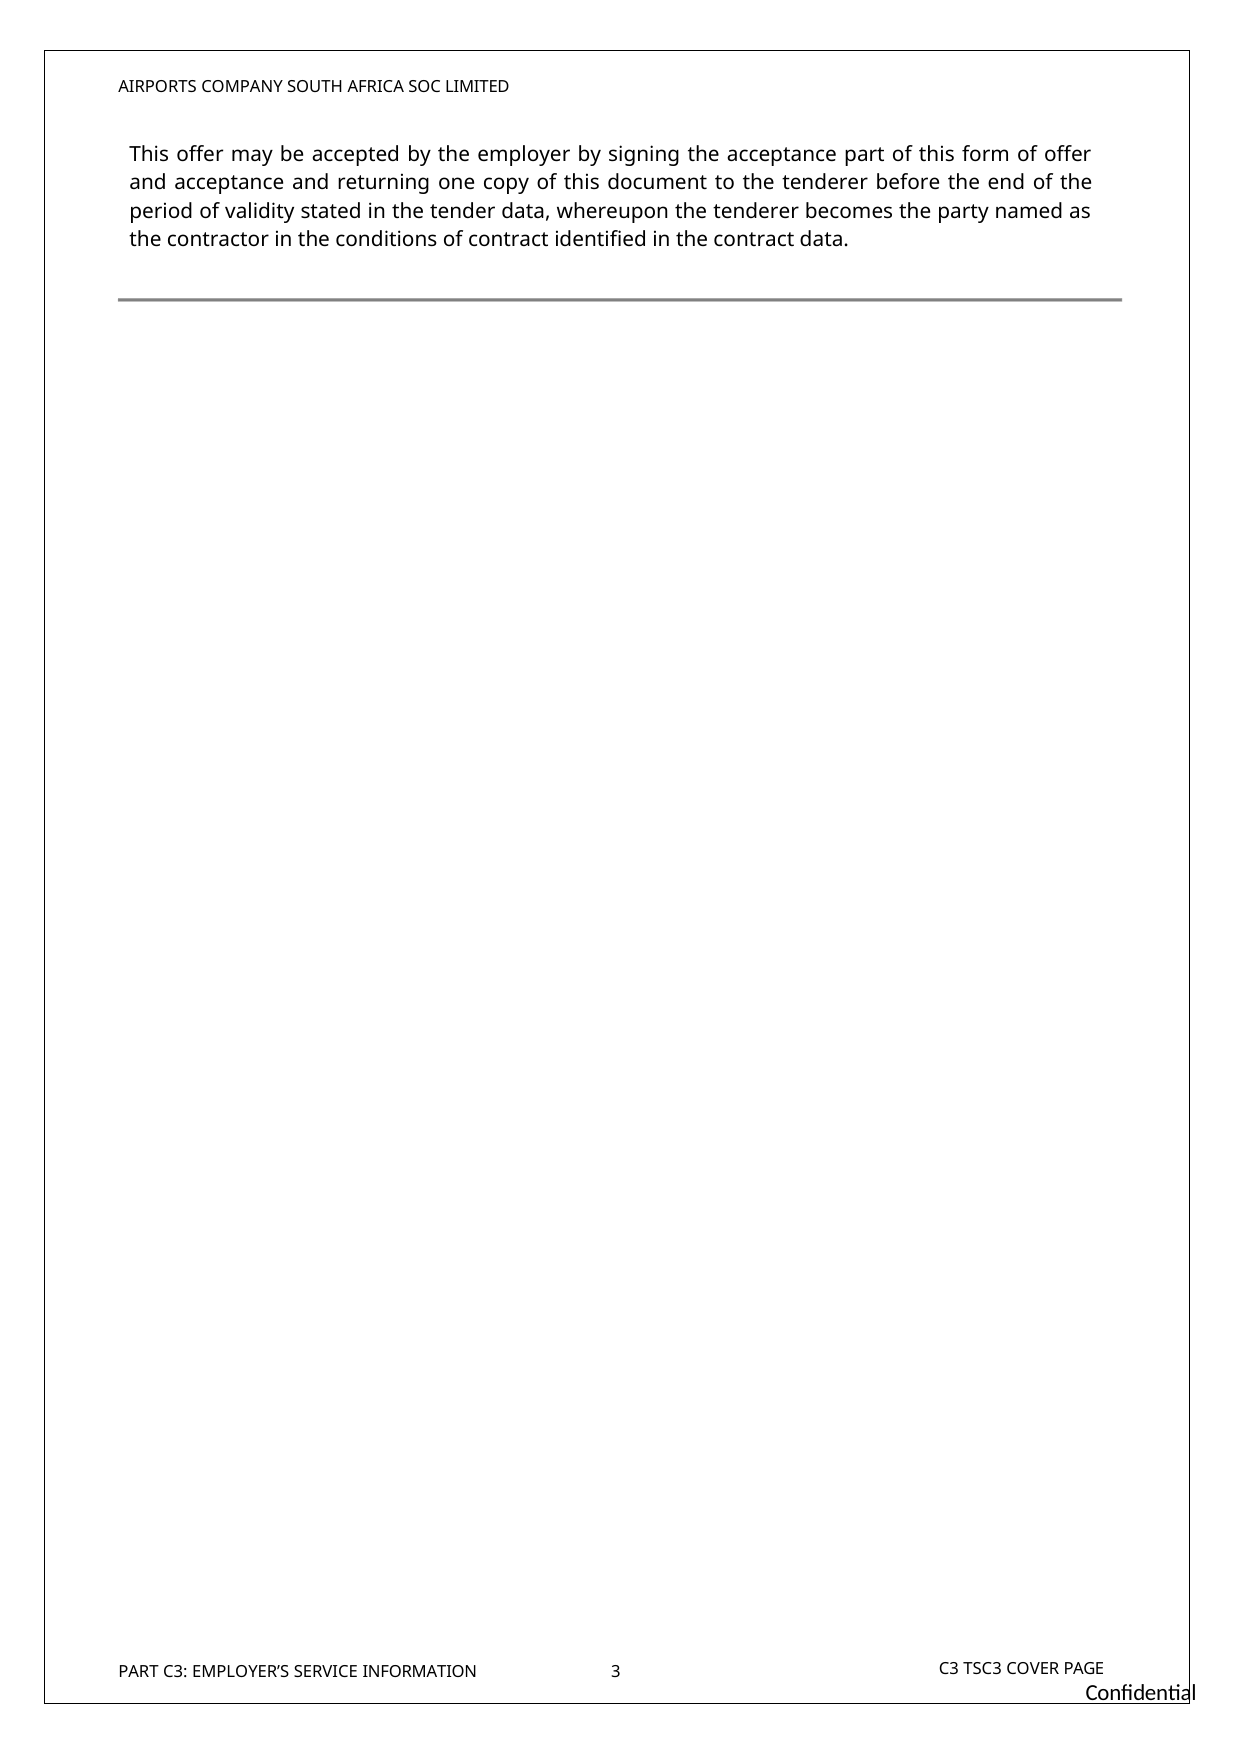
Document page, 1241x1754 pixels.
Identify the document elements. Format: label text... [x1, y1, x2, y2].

text This offer may be accepted by the employer by signing the acceptance part of this form of offer and acceptance and returning one copy of this document to the tenderer before the end of the period of validity stated in the tender data, whereupon the tenderer becomes the party named as the contractor in the conditions of contract identified in the contract data. [129, 139, 1093, 253]
